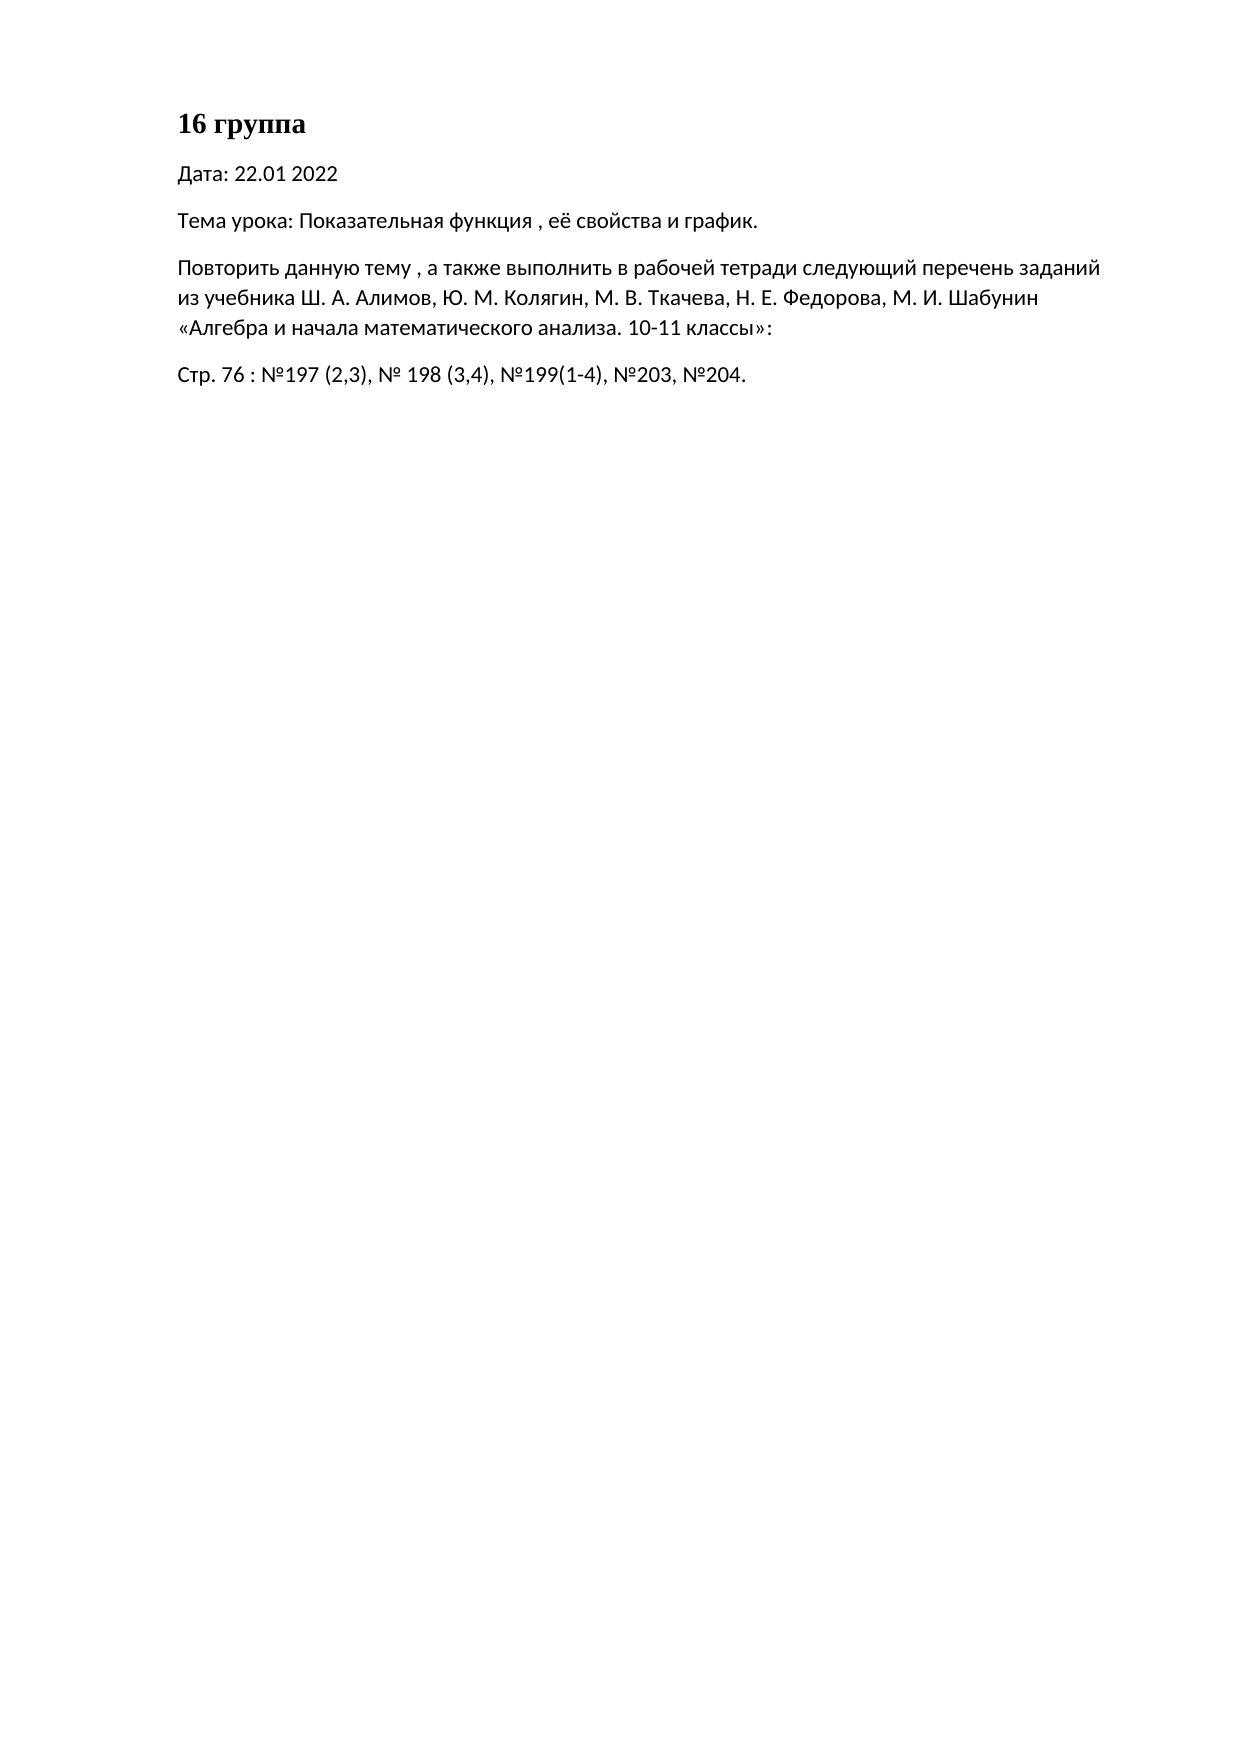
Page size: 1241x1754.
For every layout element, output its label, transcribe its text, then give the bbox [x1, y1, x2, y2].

text Дата: 22.01 2022 [177, 159, 1107, 187]
text 16 группа [177, 106, 1107, 140]
text Стр. 76 : №197 (2,3), № 198 (3,4), №199(1-4), №203, №204. [177, 360, 1107, 388]
text Тема урока: Показательная функция , её свойства и график. [177, 206, 1107, 234]
text Повторить данную тему , а также выполнить в рабочей тетради следующий перечень заданий из учебника Ш. А. Алимов, Ю. М. Колягин, М. В. Ткачева, Н. Е. Федорова, М. И. Шабунин «Алгебра и начала математического анализа. 10-11 классы»: [177, 253, 1107, 341]
